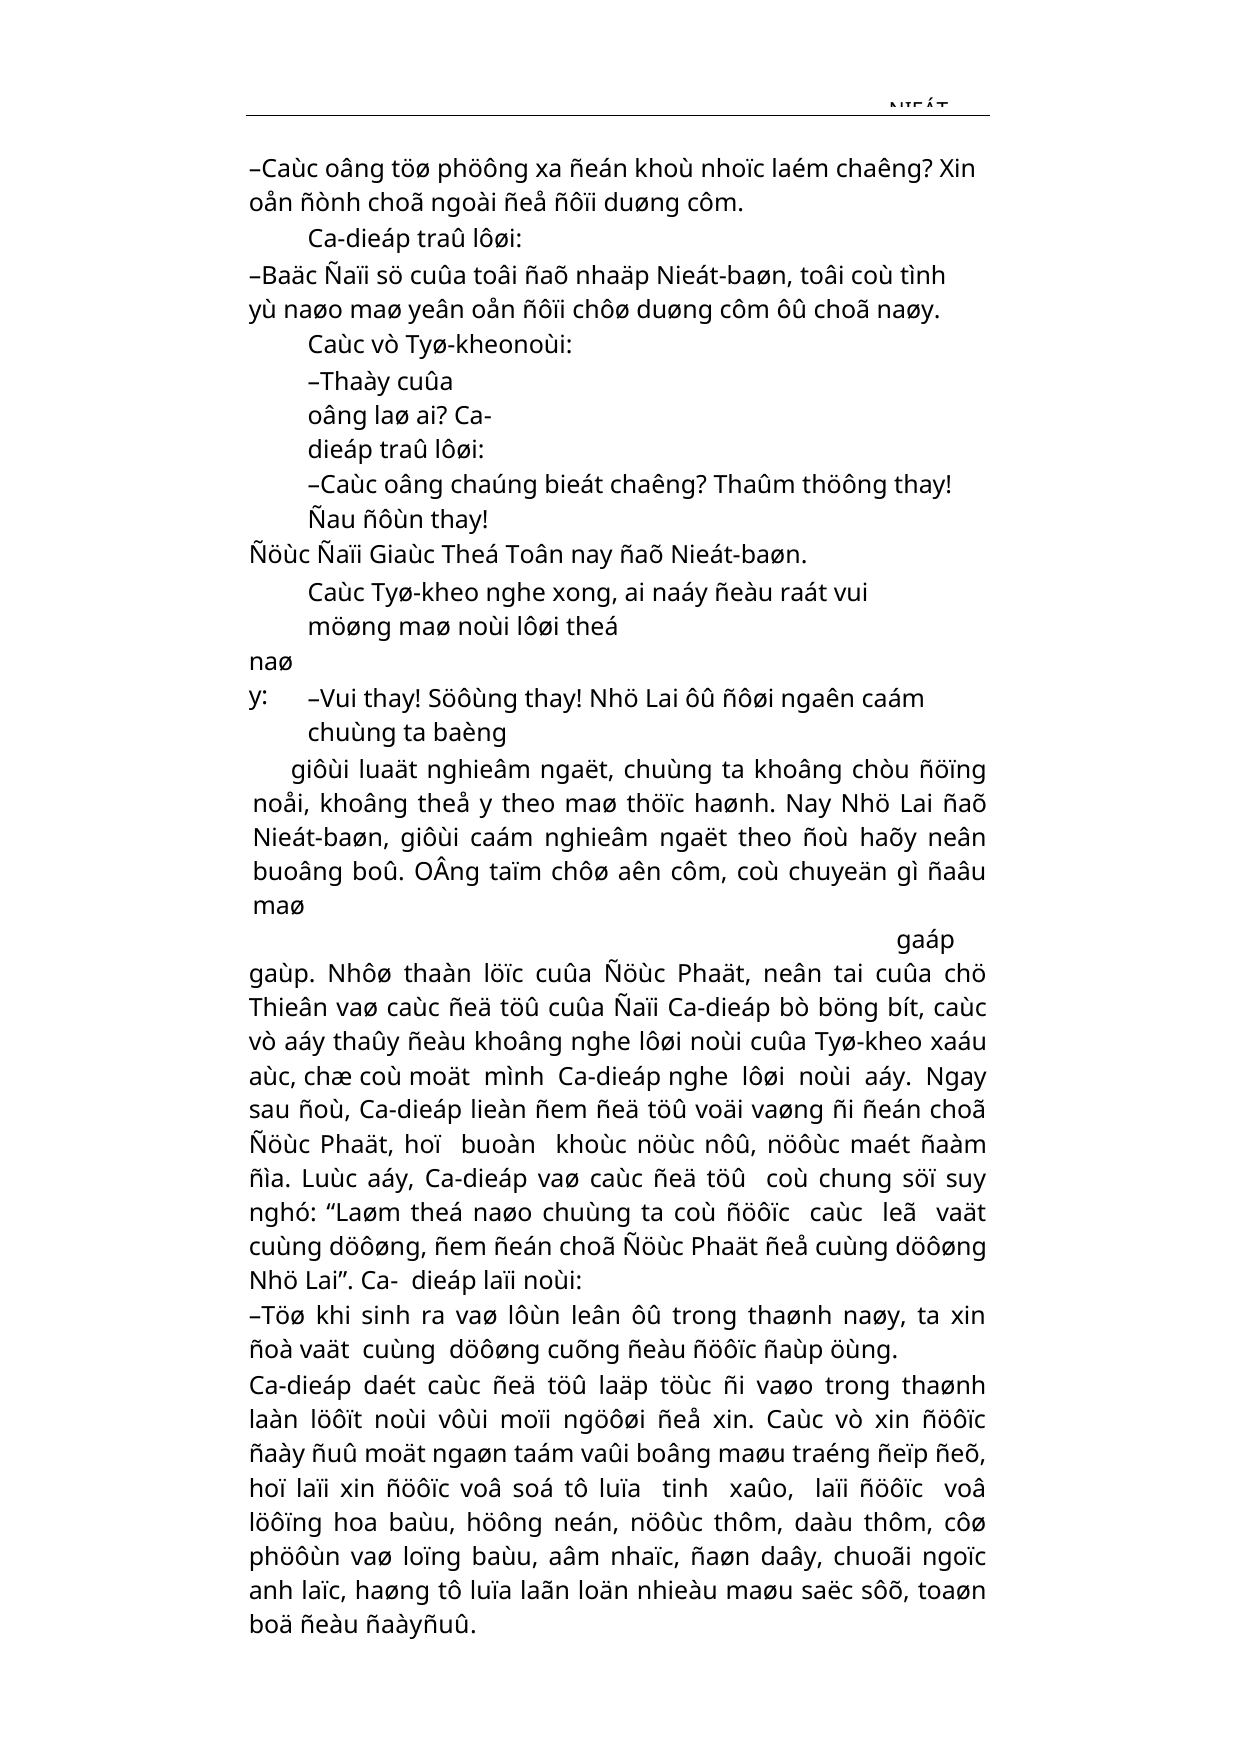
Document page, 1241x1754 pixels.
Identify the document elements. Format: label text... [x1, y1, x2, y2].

text –Baäc Ñaïi sö cuûa toâi ñaõ nhaäp Nieát-baøn, toâi coù tình yù naøo maø yeân oån ñôïi chôø duøng côm ôû choã naøy. [248, 258, 955, 326]
text Ñöùc Ñaïi Giaùc Theá Toân nay ñaõ Nieát-baøn. [248, 537, 1065, 571]
text –Caùc oâng chaúng bieát chaêng? Thaûm thöông thay! Ñau ñôùn thay! [307, 467, 955, 535]
text Caùc Tyø-kheo nghe xong, ai naáy ñeàu raát vui möøng maø noùi lôøi theá [307, 574, 955, 642]
text giôùi luaät nghieâm ngaët, chuùng ta khoâng chòu ñöïng noåi, khoâng theå y theo maø thöïc haønh. Nay Nhö Lai ñaõ Nieát-baøn, giôùi caám nghieâm ngaët theo ñoù haõy neân buoâng boû. OÂng taïm chôø aên côm, coù chuyeän gì ñaâu maø [252, 752, 987, 922]
text –Töø khi sinh ra vaø lôùn leân ôû trong thaønh naøy, ta xin ñoà vaät cuùng döôøng cuõng ñeàu ñöôïc ñaùp öùng. [248, 1298, 987, 1366]
text Ca-dieáp daét caùc ñeä töû laäp töùc ñi vaøo trong thaønh laàn löôït noùi vôùi moïi ngöôøi ñeå xin. Caùc vò xin ñöôïc ñaày ñuû moät ngaøn taám vaûi boâng maøu traéng ñeïp ñeõ, hoï laïi xin ñöôïc voâ soá tô luïa tinh xaûo, laïi ñöôïc voâ löôïng hoa baùu, höông neán, nöôùc thôm, daàu thôm, côø phöôùn vaø loïng baùu, aâm nhaïc, ñaøn daây, chuoãi ngoïc anh laïc, haøng tô luïa laãn loän nhieàu maøu saëc sôõ, toaøn boä ñeàu ñaàyñuû. [248, 1368, 987, 1641]
text –Vui thay! Söôùng thay! Nhö Lai ôû ñôøi ngaên caám chuùng ta baèng [307, 681, 954, 749]
text –Thaày cuûa oâng laø ai? Ca-dieáp traû lôøi: [307, 364, 506, 466]
text Caùc vò Tyø-kheonoùi: [307, 327, 1065, 361]
text Ca-dieáp traû lôøi: [307, 221, 1065, 254]
text gaáp gaùp. Nhôø thaàn löïc cuûa Ñöùc Phaät, neân tai cuûa chö Thieân vaø caùc ñeä töû cuûa Ñaïi Ca-dieáp bò böng bít, caùc vò aáy thaûy ñeàu khoâng nghe lôøi noùi cuûa Tyø-kheo xaáu aùc, chæ coù moät mình Ca-dieáp nghe lôøi noùi aáy. Ngay sau ñoù, Ca-dieáp lieàn ñem ñeä töû voäi vaøng ñi ñeán choã Ñöùc Phaät, hoï buoàn khoùc nöùc nôû, nöôùc maét ñaàm ñìa. Luùc aáy, Ca-dieáp vaø caùc ñeä töû coù chung söï suy nghó: “Laøm theá naøo chuùng ta coù ñöôïc caùc leã vaät cuùng döôøng, ñem ñeán choã Ñöùc Phaät ñeå cuùng döôøng Nhö Lai”. Ca- dieáp laïi noùi: [248, 922, 987, 1297]
text naøy: [248, 643, 295, 711]
text –Caùc oâng töø phöông xa ñeán khoù nhoïc laém chaêng? Xin oån ñònh choã ngoài ñeå ñôïi duøng côm. [248, 151, 981, 219]
